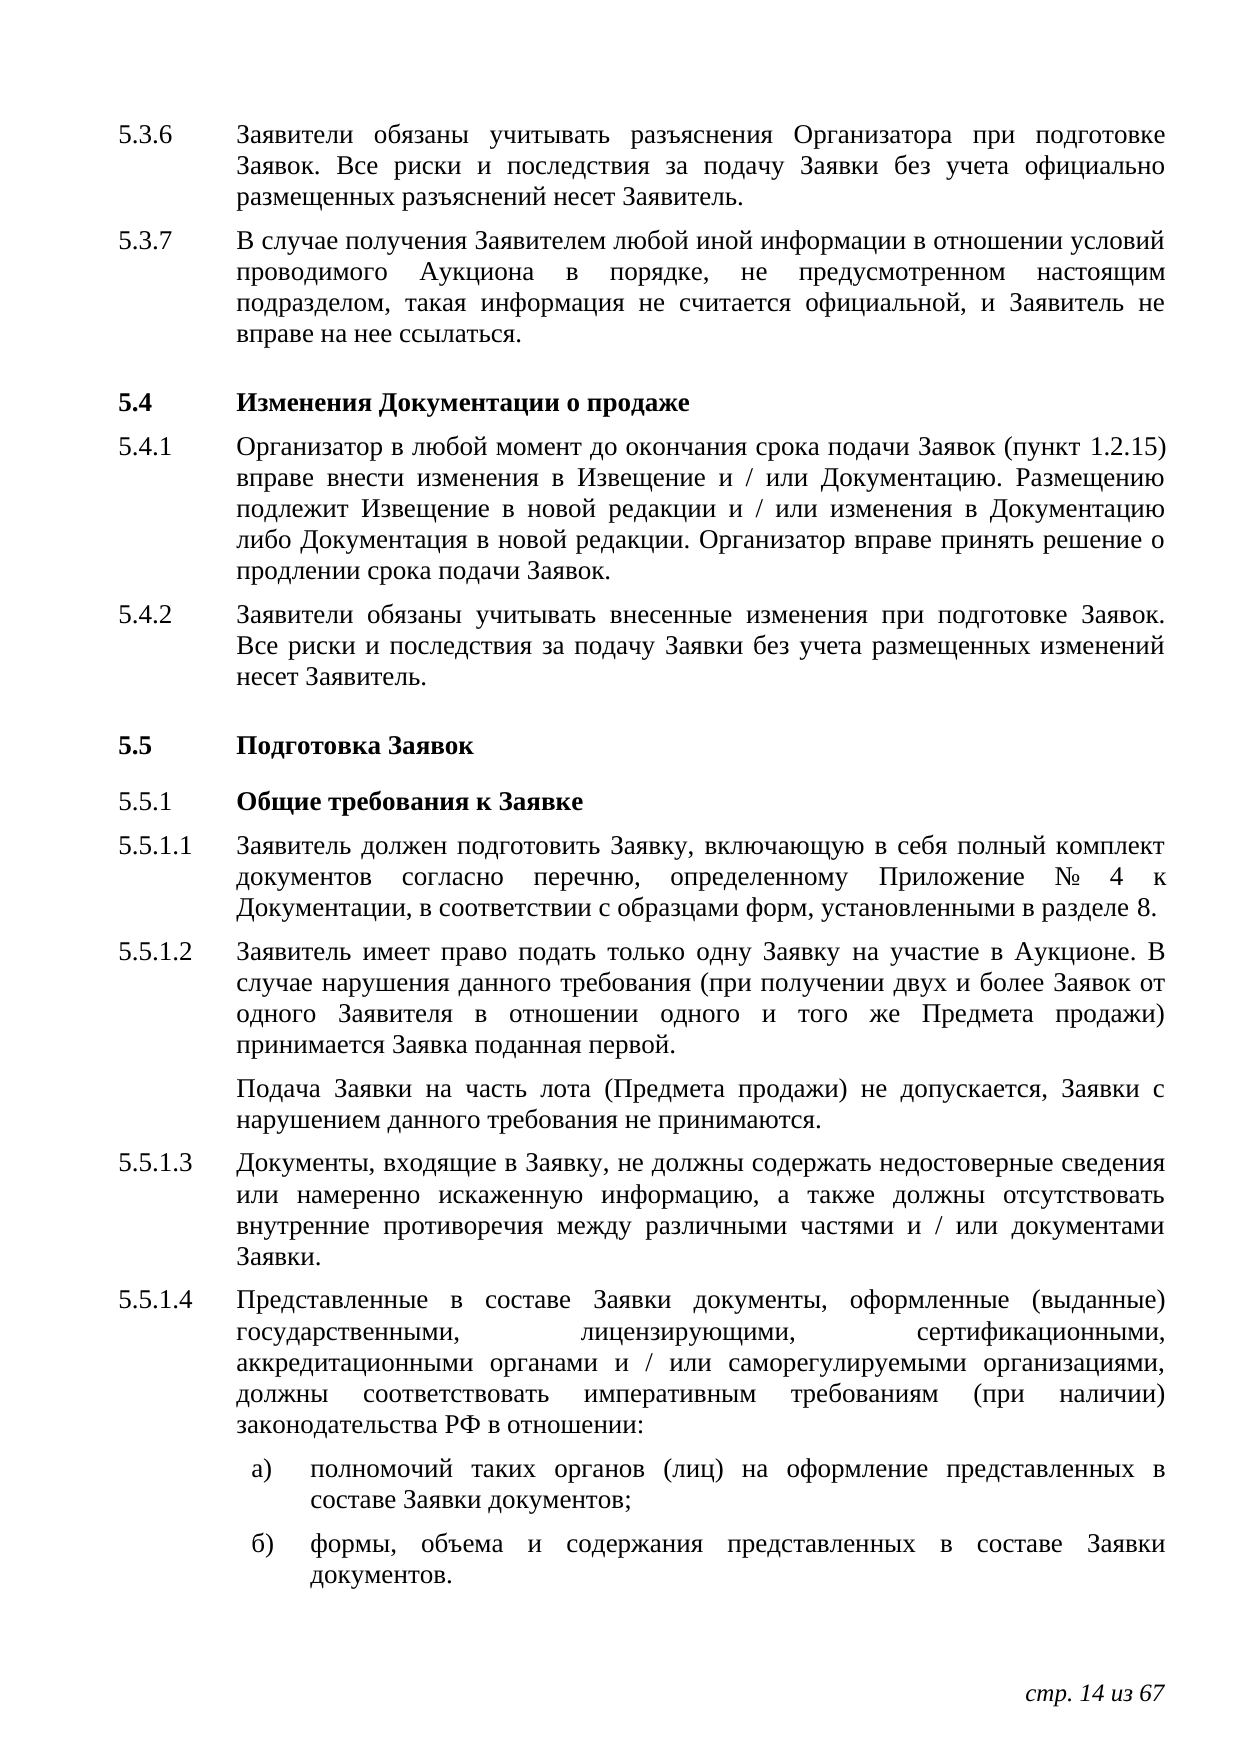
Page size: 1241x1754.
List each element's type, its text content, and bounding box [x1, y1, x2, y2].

text Заявитель должен подготовить Заявку, включающую в себя полный комплект документов согласно перечню, определенному Приложение № 4 к Документации, в соответствии с образцами форм, установленными в разделе 8. [118, 829, 1166, 922]
text формы, объема и содержания представленных в составе Заявки документов. [251, 1527, 1166, 1589]
text полномочий таких органов (лиц) на оформление представленных в составе Заявки документов; [251, 1452, 1166, 1514]
subtitle Подготовка Заявок [118, 729, 1166, 760]
text Заявитель имеет право подать только одну Заявку на участие в Аукционе. В случае нарушения данного требования (при получении двух и более Заявок от одного Заявителя в отношении одного и того же Предмета продажи) принимается Заявка поданная первой. [118, 935, 1166, 1059]
text Общие требования к Заявке [118, 785, 1166, 816]
text Документы, входящие в Заявку, не должны содержать недостоверные сведения или намеренно искаженную информацию, а также должны отсутствовать внутренние противоречия между различными частями и / или документами Заявки. [118, 1147, 1166, 1271]
subtitle Изменения Документации о продаже [118, 386, 1166, 417]
text Представленные в составе Заявки документы, оформленные (выданные) государственными, лицензирующими, сертификационными, аккредитационными органами и / или саморегулируемыми организациями, должны соответствовать императивным требованиям (при наличии) законодательства РФ в отношении: [118, 1284, 1166, 1439]
text Заявители обязаны учитывать разъяснения Организатора при подготовке Заявок. Все риски и последствия за подачу Заявки без учета официально размещенных разъяснений несет Заявитель. [118, 118, 1166, 212]
list Подача Заявки на часть лота (Предмета продажи) не допускается, Заявки с нарушением данного требования не принимаются. [236, 1072, 1166, 1134]
text Заявители обязаны учитывать внесенные изменения при подготовке Заявок. Все риски и последствия за подачу Заявки без учета размещенных изменений несет Заявитель. [118, 598, 1166, 691]
text Организатор в любой момент до окончания срока подачи Заявок (пункт 1.2.15) вправе внести изменения в Извещение и / или Документацию. Размещению подлежит Извещение в новой редакции и / или изменения в Документацию либо Документация в новой редакции. Организатор вправе принять решение о продлении срока подачи Заявок. [118, 430, 1166, 586]
text В случае получения Заявителем любой иной информации в отношении условий проводимого Аукциона в порядке, не предусмотренном настоящим подразделом, такая информация не считается официальной, и Заявитель не вправе на нее ссылаться. [118, 224, 1166, 349]
